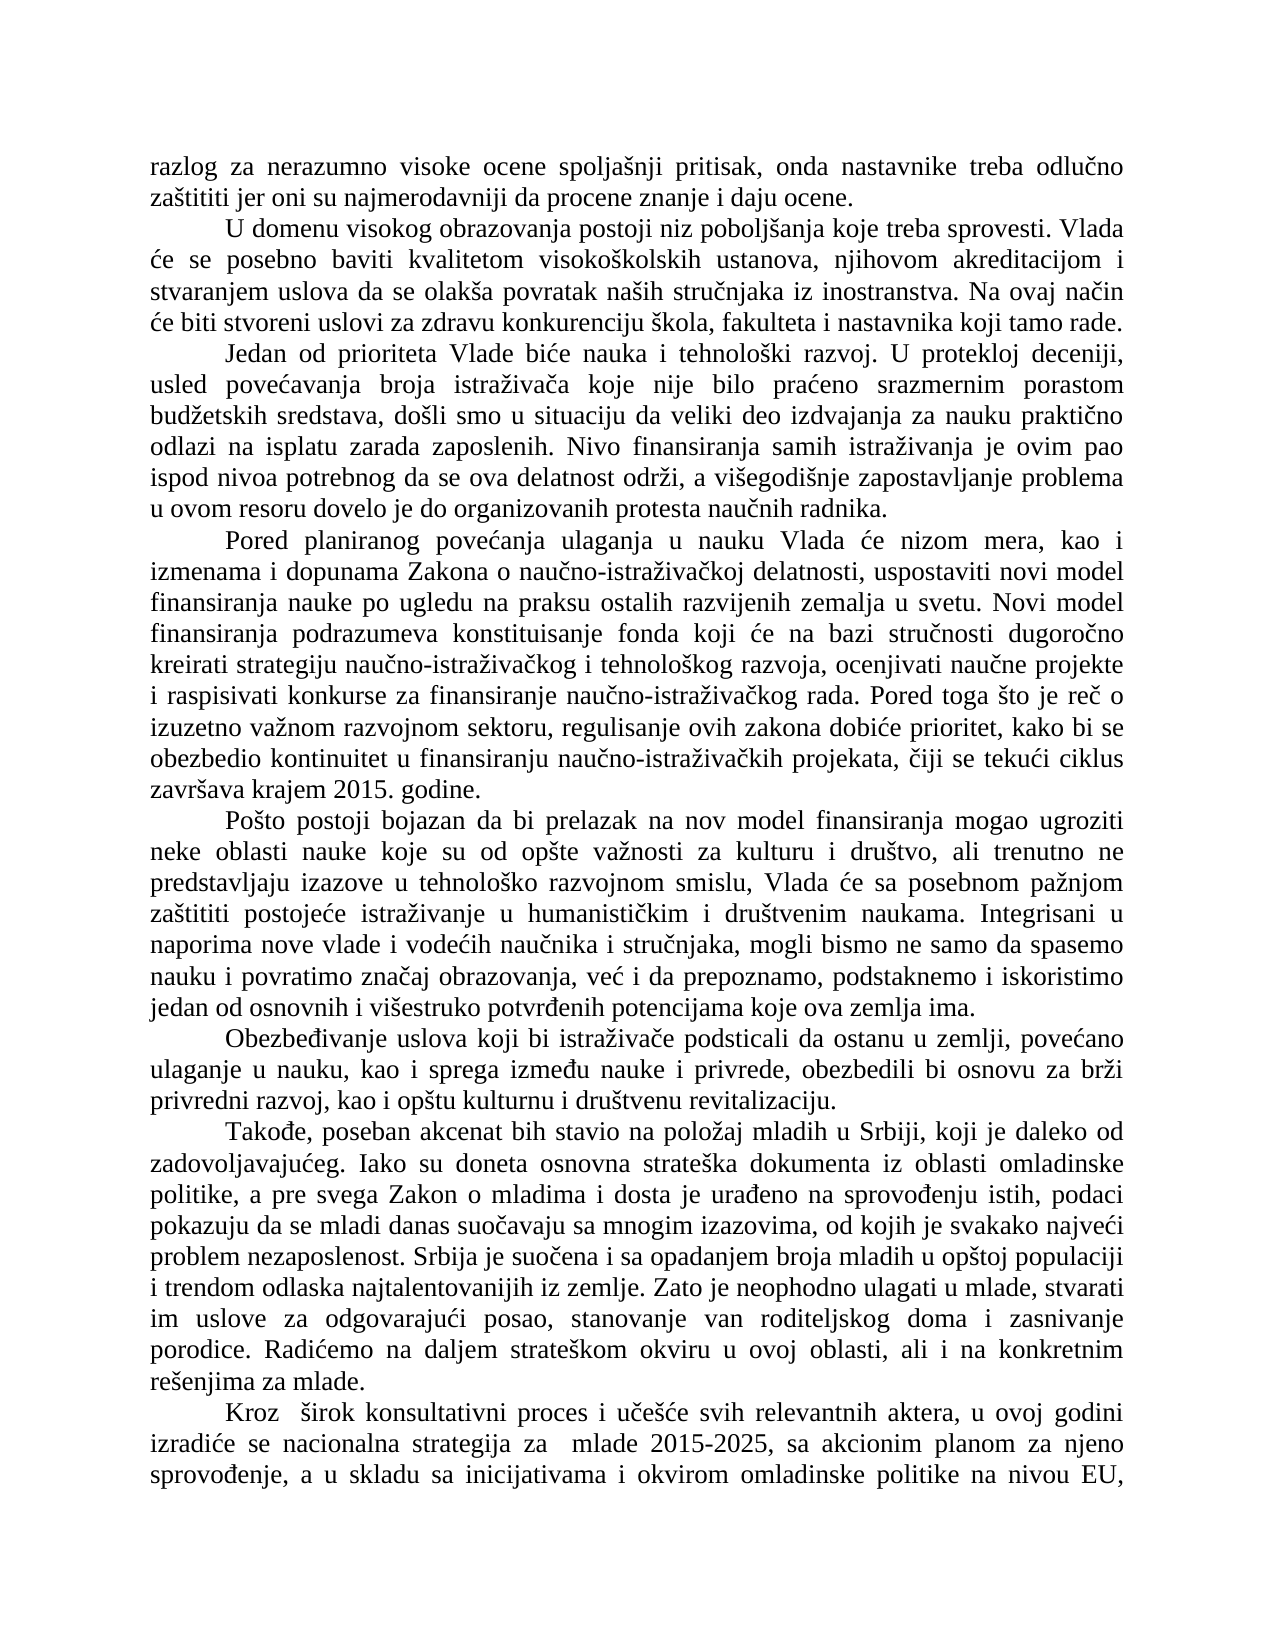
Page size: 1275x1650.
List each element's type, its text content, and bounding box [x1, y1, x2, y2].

text U domenu visokog obrazovanja postoji niz poboljšanja koje treba sprovesti. Vlada će se posebno baviti kvalitetom visokoškolskih ustanova, njihovom akreditacijom i stvaranjem uslova da se olakša povratak naših stručnjaka iz inostranstva. Na ovaj način će biti stvoreni uslovi za zdravu konkurenciju škola, fakulteta i nastavnika koji tamo rade. [150, 212, 1125, 337]
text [150, 150, 1125, 212]
text Takođe, poseban akcenat bih stavio na položaj mladih u Srbiji, koji je daleko od zadovoljavajućeg. Iako su doneta osnovna strateška dokumenta iz oblasti omladinske politike, a pre svega Zakon o mladima i dosta je urađeno na sprovođenju istih, podaci pokazuju da se mladi danas suočavaju sa mnogim izazovima, od kojih je svakako najveći problem nezaposlenost. Srbija je suočena i sa opadanjem broja mladih u opštoj populaciji i trendom odlaska najtalentovanijih iz zemlje. Zato je neophodno ulagati u mlade, stvarati im uslove za odgovarajući posao, stanovanje van roditeljskog doma i zasnivanje porodice. Radićemo na daljem strateškom okviru u ovoj oblasti, ali i na konkretnim rešenjima za mlade. [150, 1116, 1125, 1396]
text Pošto postoji bojazan da bi prelazak na nov model finansiranja mogao ugroziti neke oblasti nauke koje su od opšte važnosti za kulturu i društvo, ali trenutno ne predstavljaju izazove u tehnološko razvojnom smislu, Vlada će sa posebnom pažnjom zaštititi postojeće istraživanje u humanističkim i društvenim naukama. Integrisani u naporima nove vlade i vodećih naučnika i stručnjaka, mogli bismo ne samo da spasemo nauku i povratimo značaj obrazovanja, već i da prepoznamo, podstaknemo i iskoristimo jedan od osnovnih i višestruko potvrđenih potencijama koje ova zemlja ima. [150, 804, 1125, 1022]
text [150, 1396, 1125, 1489]
text Obezbeđivanje uslova koji bi istraživače podsticali da ostanu u zemlji, povećano ulaganje u nauku, kao i sprega između nauke i privrede, obezbedili bi osnovu za brži privredni razvoj, kao i opštu kulturnu i društvenu revitalizaciju. [150, 1022, 1125, 1116]
text Pored planiranog povećanja ulaganja u nauku Vlada će nizom mera, kao i izmenama i dopunama Zakona o naučno-istraživačkoj delatnosti, uspostaviti novi model finansiranja nauke po ugledu na praksu ostalih razvijenih zemalja u svetu. Novi model finansiranja podrazumeva konstituisanje fonda koji će na bazi stručnosti dugoročno kreirati strategiju naučno-istraživačkog i tehnološkog razvoja, ocenjivati naučne projekte i raspisivati konkurse za finansiranje naučno-istraživačkog rada. Pored toga što je reč o izuzetno važnom razvojnom sektoru, regulisanje ovih zakona dobiće prioritet, kako bi se obezbedio kontinuitet u finansiranju naučno-istraživačkih projekata, čiji se tekući ciklus završava krajem 2015. godine. [150, 524, 1125, 804]
text Jedan od prioriteta Vlade biće nauka i tehnološki razvoj. U protekloj deceniji, usled povećavanja broja istraživača koje nije bilo praćeno srazmernim porastom budžetskih sredstava, došli smo u situaciju da veliki deo izdvajanja za nauku praktično odlazi na isplatu zarada zaposlenih. Nivo finansiranja samih istraživanja je ovim pao ispod nivoa potrebnog da se ova delatnost održi, a višegodišnje zapostavljanje problema u ovom resoru dovelo je do organizovanih protesta naučnih radnika. [150, 337, 1125, 524]
